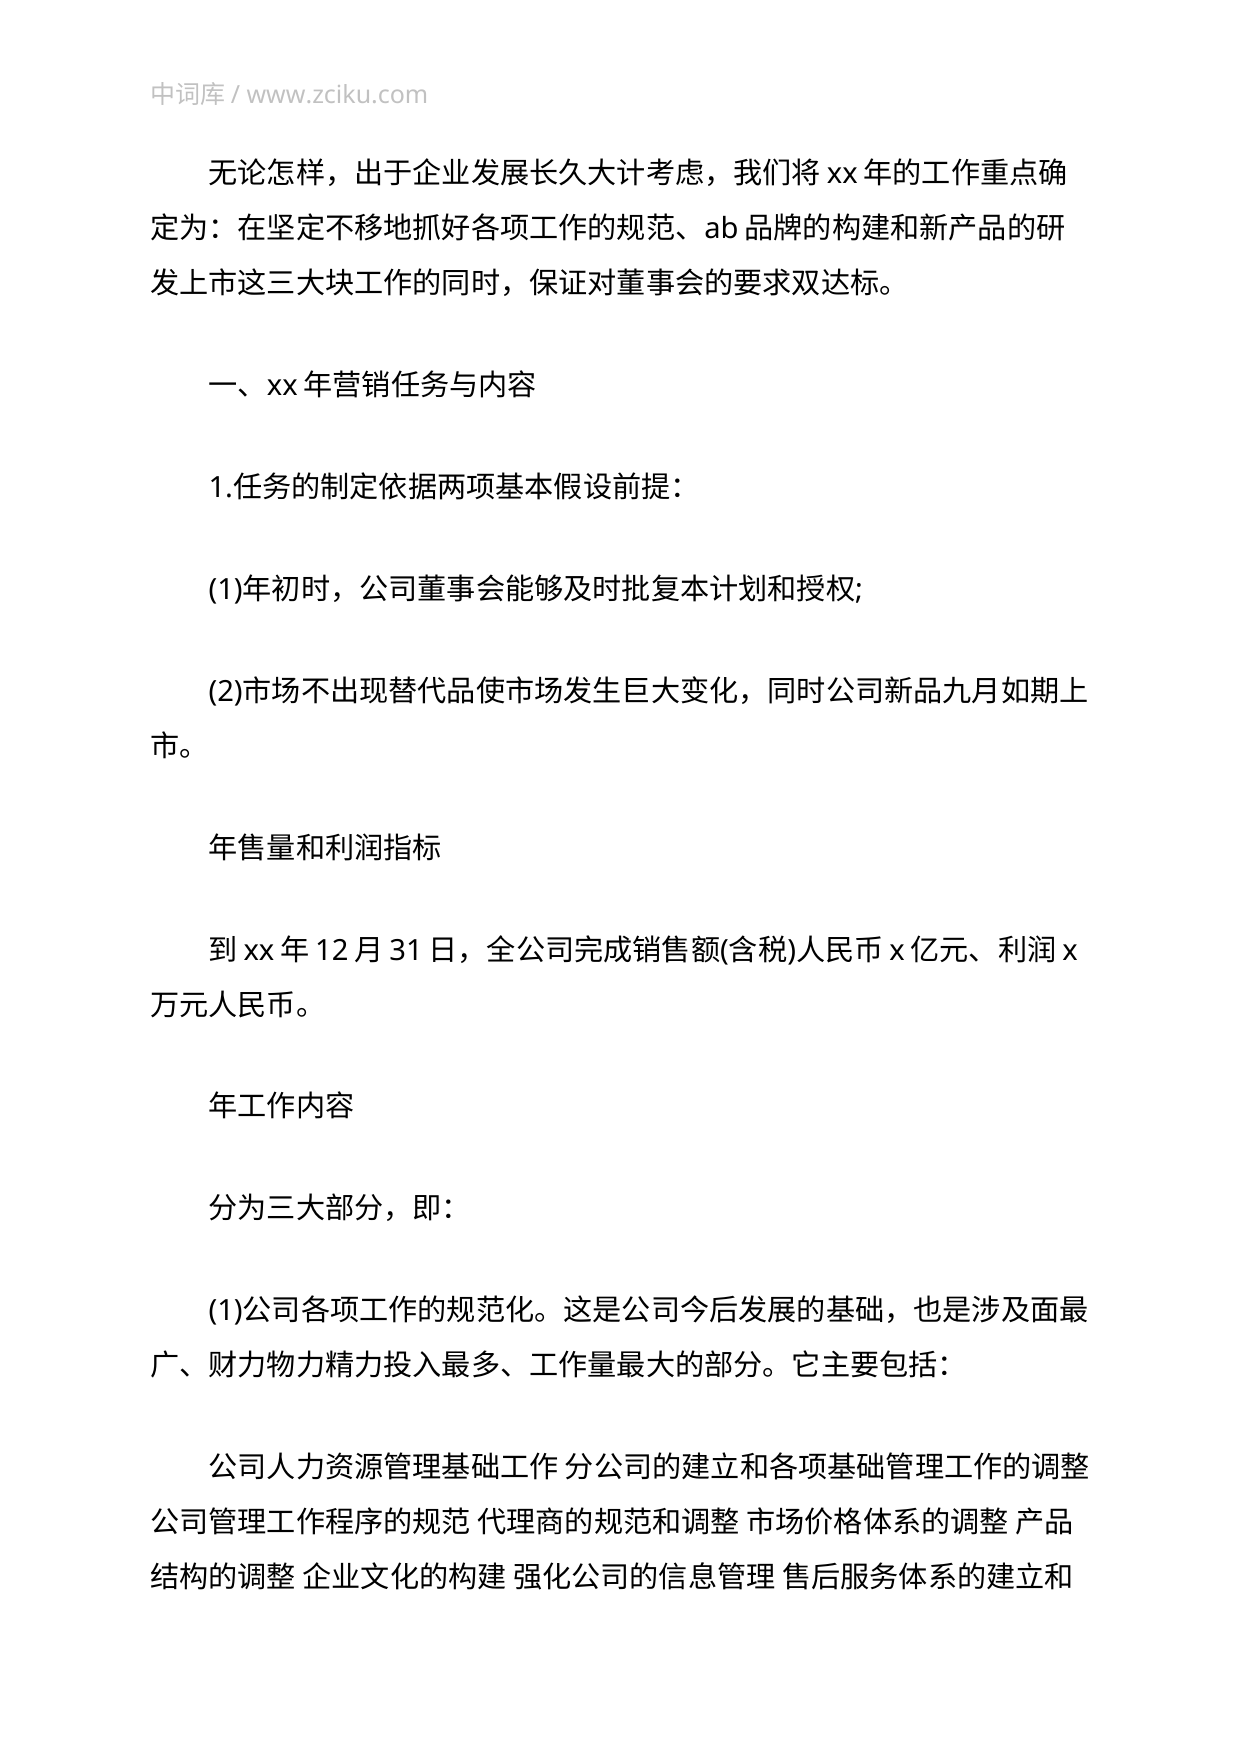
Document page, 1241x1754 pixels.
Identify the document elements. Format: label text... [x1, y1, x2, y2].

text 年工作内容 [150, 1083, 1090, 1125]
text (1)公司各项工作的规范化。这是公司今后发展的基础，也是涉及面最广、财力物力精力投入最多、工作量最大的部分。它主要包括： [150, 1287, 1090, 1384]
text (1)年初时，公司董事会能够及时批复本计划和授权; [150, 566, 1090, 608]
text 无论怎样，出于企业发展长久大计考虑，我们将xx年的工作重点确定为：在坚定不移地抓好各项工作的规范、ab品牌的构建和新产品的研发上市这三大块工作的同时，保证对董事会的要求双达标。 [150, 150, 1090, 302]
text 1.任务的制定依据两项基本假设前提： [150, 464, 1090, 506]
text 一、xx年营销任务与内容 [150, 362, 1090, 404]
text 到xx年12月31日，全公司完成销售额(含税)人民币x亿元、利润x万元人民币。 [150, 926, 1090, 1023]
text (2)市场不出现替代品使市场发生巨大变化，同时公司新品九月如期上市。 [150, 668, 1090, 765]
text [150, 1443, 1090, 1595]
text 年售量和利润指标 [150, 824, 1090, 867]
text 分为三大部分，即： [150, 1185, 1090, 1227]
